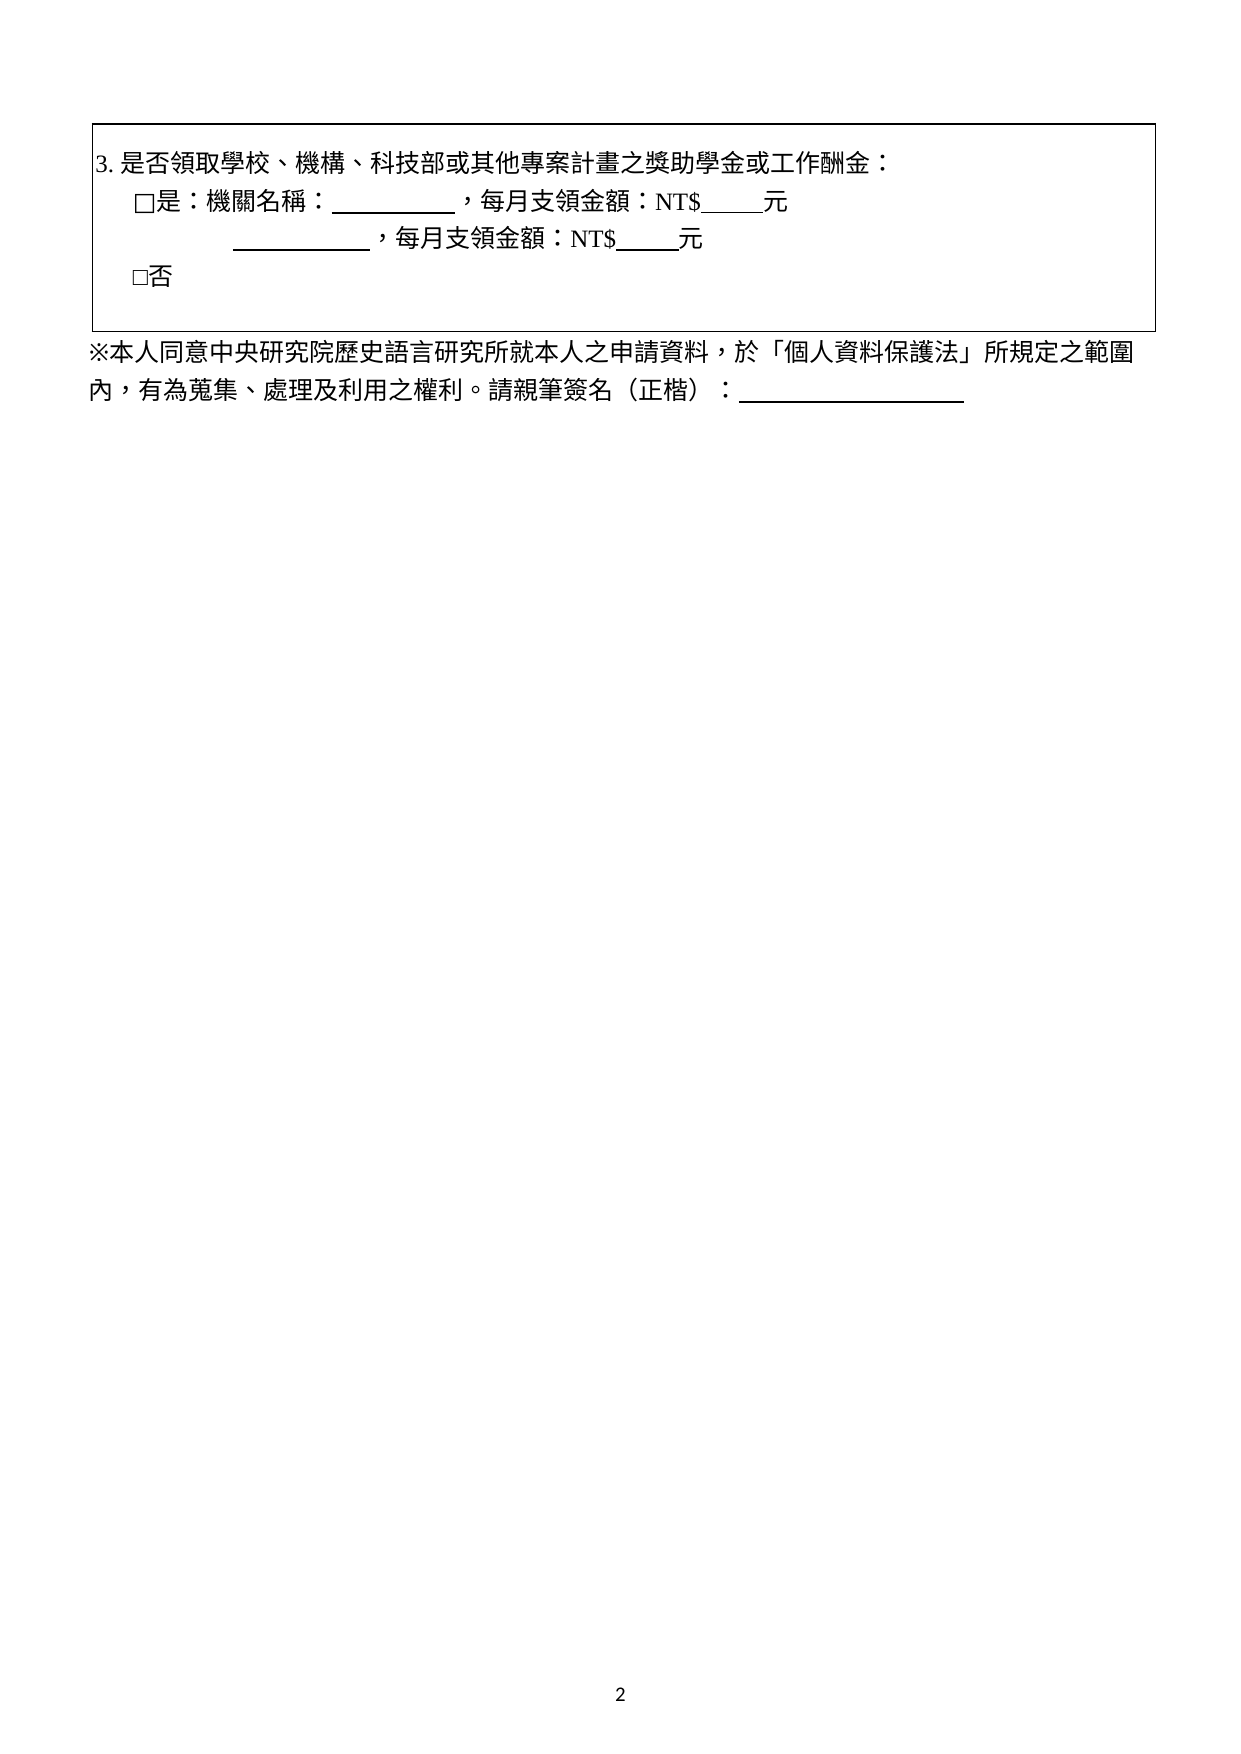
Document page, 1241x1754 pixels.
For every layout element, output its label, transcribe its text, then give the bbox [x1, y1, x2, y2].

text ※本人同意中央研究院歷史語言研究所就本人之申請資料，於「個人資料保護法」所規定之範圍內，有為蒐集、處理及利用之權利。請親筆簽名（正楷）： [89, 332, 1152, 407]
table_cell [93, 125, 1155, 331]
